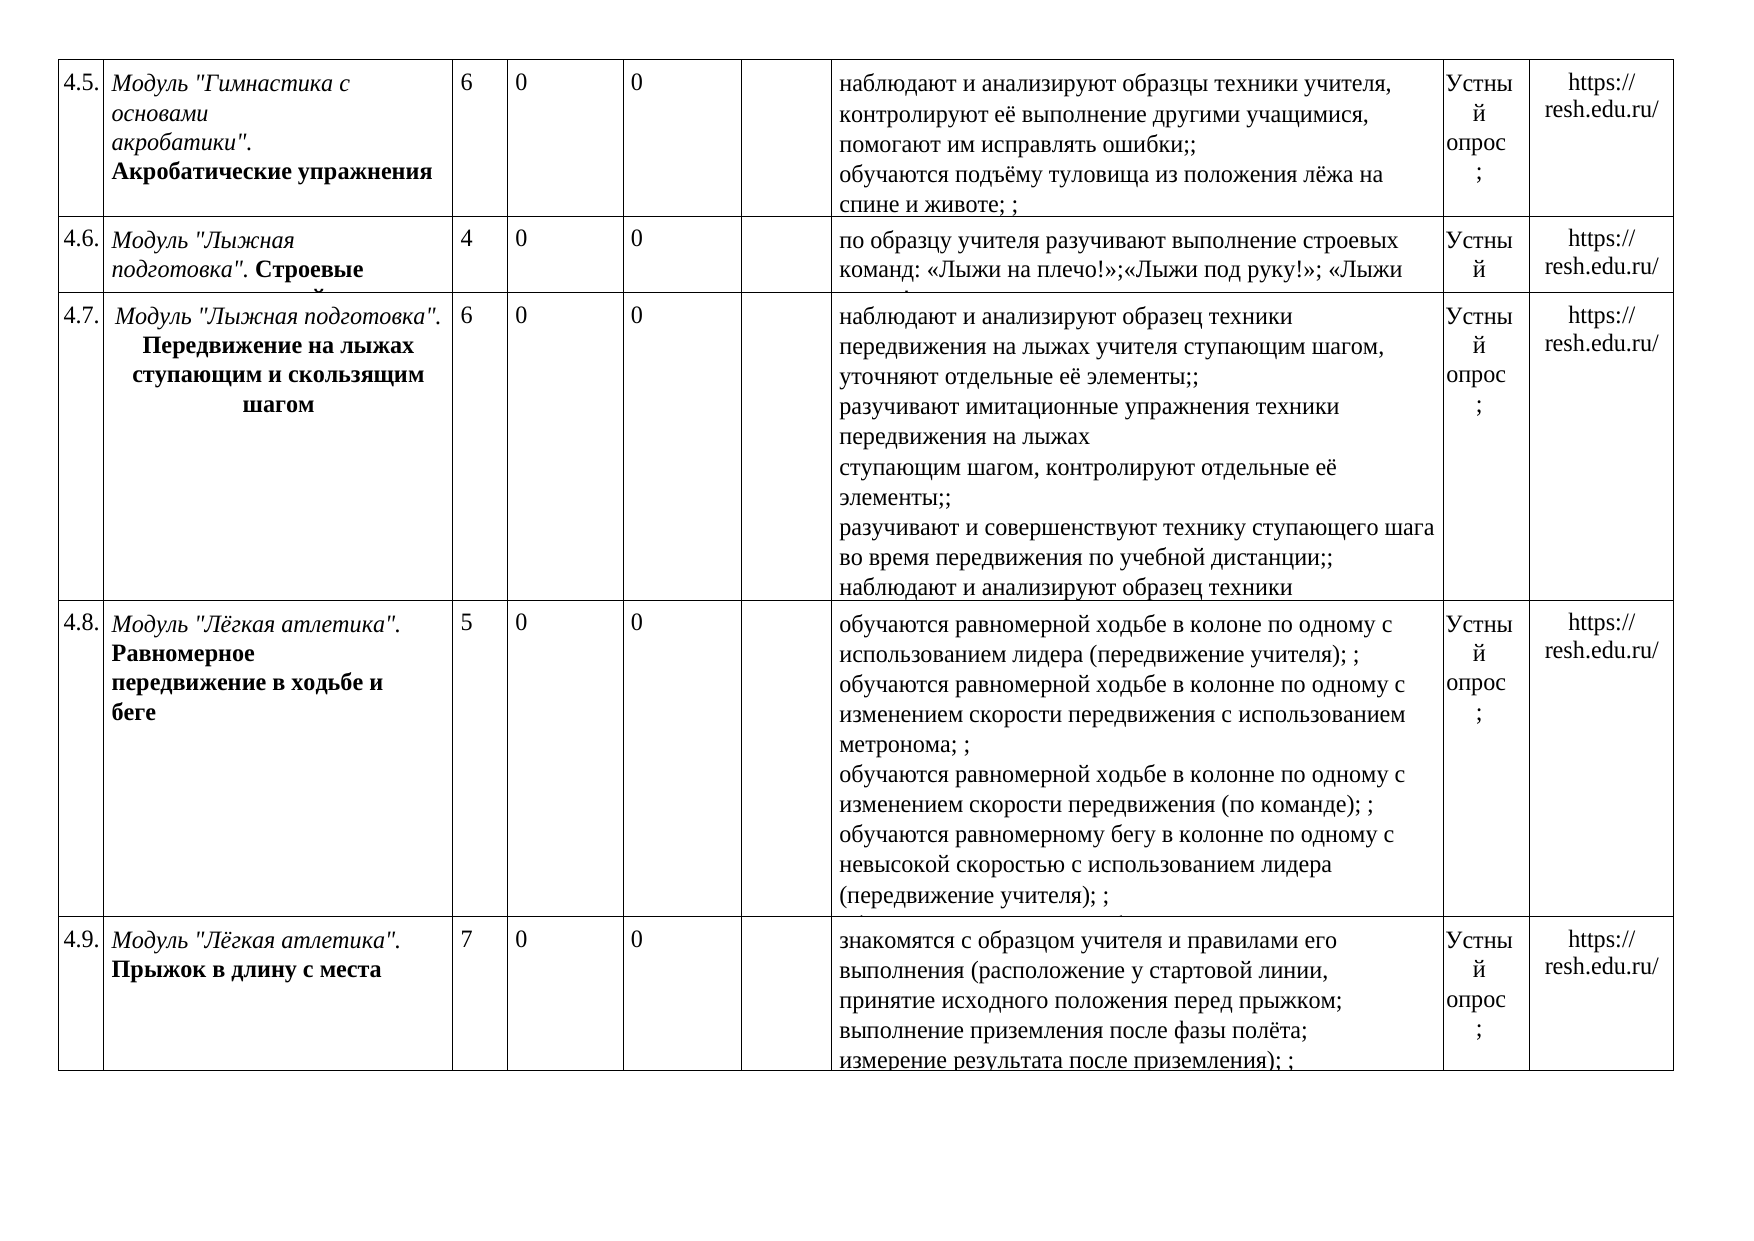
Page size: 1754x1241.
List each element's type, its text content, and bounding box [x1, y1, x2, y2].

table_header 0 [624, 60, 741, 216]
table_cell 0 [508, 601, 623, 916]
table_cell 5 [453, 601, 507, 916]
table_cell 0 [624, 217, 741, 292]
table_cell Модуль "Лёгкая атлетика". Равномерное передвижение в ходьбе и беге [104, 601, 452, 916]
table_cell Модуль "Лыжная подготовка". Передвижение на лыжах ступающим и скользящим шагом [104, 293, 452, 599]
table_header 0 [508, 60, 623, 216]
table_header наблюдают и анализируют образцы техники учителя, контролируют её выполнение другими учащимися, помогают им исправлять ошибки;; обучаются подъёму туловища из положения лёжа на спине и животе; ; обучаются подъёму ног из положения лёжа на животе; ; обучаются сгибанию рук в положении упор лёжа; ; разучивают прыжки в группировке, толчком двумя ногами; ; разучивают прыжки в упоре на руках, толчком двумя ногами; [832, 60, 1443, 216]
table_header [742, 60, 831, 216]
table_cell 0 [508, 217, 623, 292]
table_cell 7 [453, 917, 507, 1070]
table_cell Устный опрос ; [1444, 293, 1529, 599]
table_header 6 [453, 60, 507, 216]
table_cell [742, 217, 831, 292]
table_cell Устный опрос ; [1444, 217, 1529, 292]
table_cell знакомятся с образцом учителя и правилами его выполнения (расположение у стартовой линии, принятие исходного положения перед прыжком; выполнение приземления после фазы полёта; измерение результата после приземления); ; разучивают одновременное отталкивание двумя ногами (прыжки вверх из полуприседа на месте; с поворотом в правую и левую сторону); ; обучаются приземлению после спрыгивания с горки матов; ; обучаются прыжку в длину с места в полной координации; [832, 917, 1443, 1070]
table_cell 4.6. [59, 217, 103, 292]
table_cell [742, 601, 831, 916]
table_cell 4 [453, 217, 507, 292]
table_cell Устный опрос ; [1444, 917, 1529, 1070]
table_cell https://resh.edu.ru/ [1530, 293, 1673, 599]
table_cell 4.9. [59, 917, 103, 1070]
table_header Устный опрос ; [1444, 60, 1529, 216]
table_cell Модуль "Лыжная подготовка". Строевые команды в лыжной подготовке [104, 217, 452, 292]
table_cell [742, 293, 831, 599]
table_cell https://resh.edu.ru/ [1530, 601, 1673, 916]
table_cell наблюдают и анализируют образец техники передвижения на лыжах учителя ступающим шагом, уточняют отдельные её элементы;; разучивают имитационные упражнения техники передвижения на лыжах ступающим шагом, контролируют отдельные её элементы;; разучивают и совершенствуют технику ступающего шага во время передвижения по учебной дистанции;; наблюдают и анализируют образец техники передвижения на лыжах учителя скользящим шагом, уточняют отдельные её элементы, сравнивают с техникой ступающего шага, выделяют отличительные признаки;; разучивают имитационные упражнения техники передвижения на лыжах скользящим шагом без лыж, контролируют отдельные её элементы (по фазам движения и в полной координации); ; разучивают технику передвижения скользящим шагом в полной координации и совершенствуют её во время прохождения учебной дистанции; [832, 293, 1443, 599]
table_cell Модуль "Лёгкая атлетика". Прыжок в длину с места [104, 917, 452, 1070]
table_cell 6 [453, 293, 507, 599]
table_cell [742, 917, 831, 1070]
table_header 4.5. [59, 60, 103, 216]
table_cell 0 [508, 293, 623, 599]
table_cell 0 [624, 293, 741, 599]
table_header https://resh.edu.ru/ [1530, 60, 1673, 216]
table_cell Устный опрос ; [1444, 601, 1529, 916]
table_header Модуль "Гимнастика с основами акробатики". Акробатические упражнения [104, 60, 452, 216]
table_cell по образцу учителя разучивают выполнение строевых команд: «Лыжи на плечо!»;«Лыжи под руку!»; «Лыжи к ноге!», стоя на месте в одну шеренгу; ; разучивают способы передвижения в колонне по два с лыжами в руках; [832, 217, 1443, 292]
table_cell обучаются равномерной ходьбе в колоне по одному с использованием лидера (передвижение учителя); ; обучаются равномерной ходьбе в колонне по одному с изменением скорости передвижения с использованием метронома; ; обучаются равномерной ходьбе в колонне по одному с изменением скорости передвижения (по команде); ; обучаются равномерному бегу в колонне по одному с невысокой скоростью с использованием лидера (передвижение учителя); ; обучаются равномерному бегу в колонне по одному с невысокой скоростью; ; обучаются равномерному бегу в колонне по одному с разной скоростью передвижения с использованием лидера; ; обучаются равномерному бегу в колонне по одному с разной скоростью передвижения (по команде); ; обучаются равномерному бегу в колонне по одному в чередовании с равномерной ходьбой (по команде); [832, 601, 1443, 916]
table_cell https://resh.edu.ru/ [1530, 217, 1673, 292]
table_cell 4.7. [59, 293, 103, 599]
table_cell 4.8. [59, 601, 103, 916]
table_cell https://resh.edu.ru/ [1530, 917, 1673, 1070]
table_cell 0 [624, 917, 741, 1070]
table_cell 0 [508, 917, 623, 1070]
table_cell 0 [624, 601, 741, 916]
